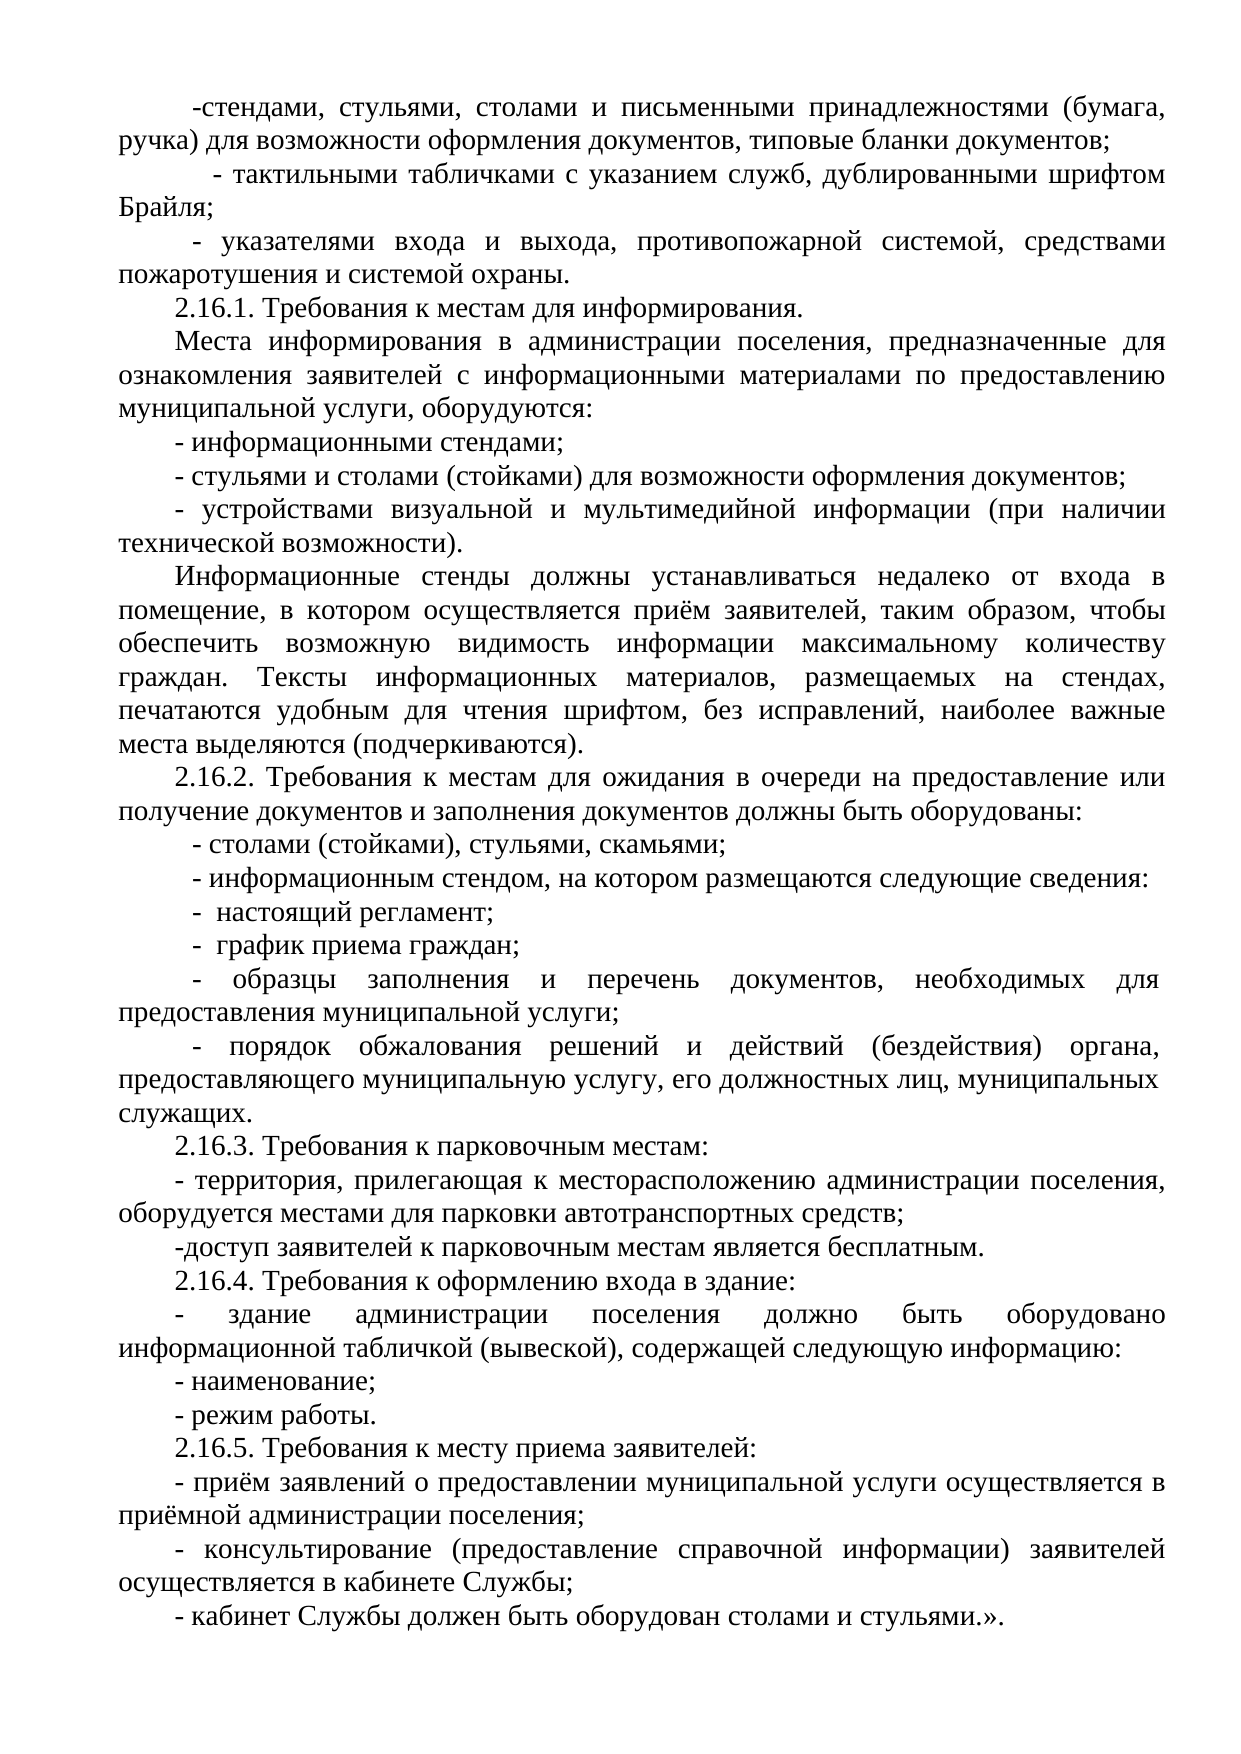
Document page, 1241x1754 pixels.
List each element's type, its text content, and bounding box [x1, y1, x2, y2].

text - устройствами визуальной и мультимедийной информации (при наличии технической возможности). [118, 491, 1167, 558]
text 2.16.3. Требования к парковочным местам: [118, 1128, 1167, 1162]
text 2.16.5. Требования к месту приема заявителей: [118, 1430, 1167, 1464]
text - информационным стендом, на котором размещаются следующие сведения: [118, 860, 1160, 894]
text - стульями и столами (стойками) для возможности оформления документов; [118, 458, 1167, 491]
text Информационные стенды должны устанавливаться недалеко от входа в помещение, в котором осуществляется приём заявителей, таким образом, чтобы обеспечить возможную видимость информации максимальному количеству граждан. Тексты информационных материалов, размещаемых на стендах, печатаются удобным для чтения шрифтом, без исправлений, наиболее важные места выделяются (подчеркиваются). [118, 558, 1167, 759]
text Места информирования в администрации поселения, предназначенные для ознакомления заявителей с информационными материалами по предоставлению муниципальной услуги, оборудуются: [118, 323, 1167, 424]
text - здание администрации поселения должно быть оборудовано информационной табличкой (вывеской), содержащей следующую информацию: [118, 1296, 1167, 1363]
text - территория, прилегающая к месторасположению администрации поселения, оборудуется местами для парковки автотранспортных средств; [118, 1162, 1167, 1229]
text - информационными стендами; [118, 424, 1167, 458]
text - кабинет Службы должен быть оборудован столами и стульями.». [118, 1598, 1167, 1632]
text - консультирование (предоставление справочной информации) заявителей осуществляется в кабинете Службы; [118, 1531, 1167, 1598]
text - режим работы. [118, 1397, 1167, 1430]
text -стендами, стульями, столами и письменными принадлежностями (бумага, ручка) для возможности оформления документов, типовые бланки документов; [118, 89, 1167, 156]
text 2.16.2. Требования к местам для ожидания в очереди на предоставление или получение документов и заполнения документов должны быть оборудованы: [118, 759, 1167, 827]
text -доступ заявителей к парковочным местам является бесплатным. [118, 1229, 1167, 1263]
text - образцы заполнения и перечень документов, необходимых для предоставления муниципальной услуги; [118, 961, 1160, 1028]
text - тактильными табличками с указанием служб, дублированными шрифтом Брайля; [118, 156, 1167, 223]
text - настоящий регламент; [118, 894, 1160, 927]
text - указателями входа и выхода, противопожарной системой, средствами пожаротушения и системой охраны. [118, 223, 1167, 290]
text - порядок обжалования решений и действий (бездействия) органа, предоставляющего муниципальную услугу, его должностных лиц, муниципальных служащих. [118, 1028, 1160, 1128]
text 2.16.1. Требования к местам для информирования. [118, 290, 1167, 323]
text - наименование; [118, 1363, 1167, 1397]
text - столами (стойками), стульями, скамьями; [118, 827, 1160, 860]
text 2.16.4. Требования к оформлению входа в здание: [118, 1263, 1167, 1296]
text - график приема граждан; [118, 927, 1160, 961]
text - приём заявлений о предоставлении муниципальной услуги осуществляется в приёмной администрации поселения; [118, 1464, 1167, 1531]
